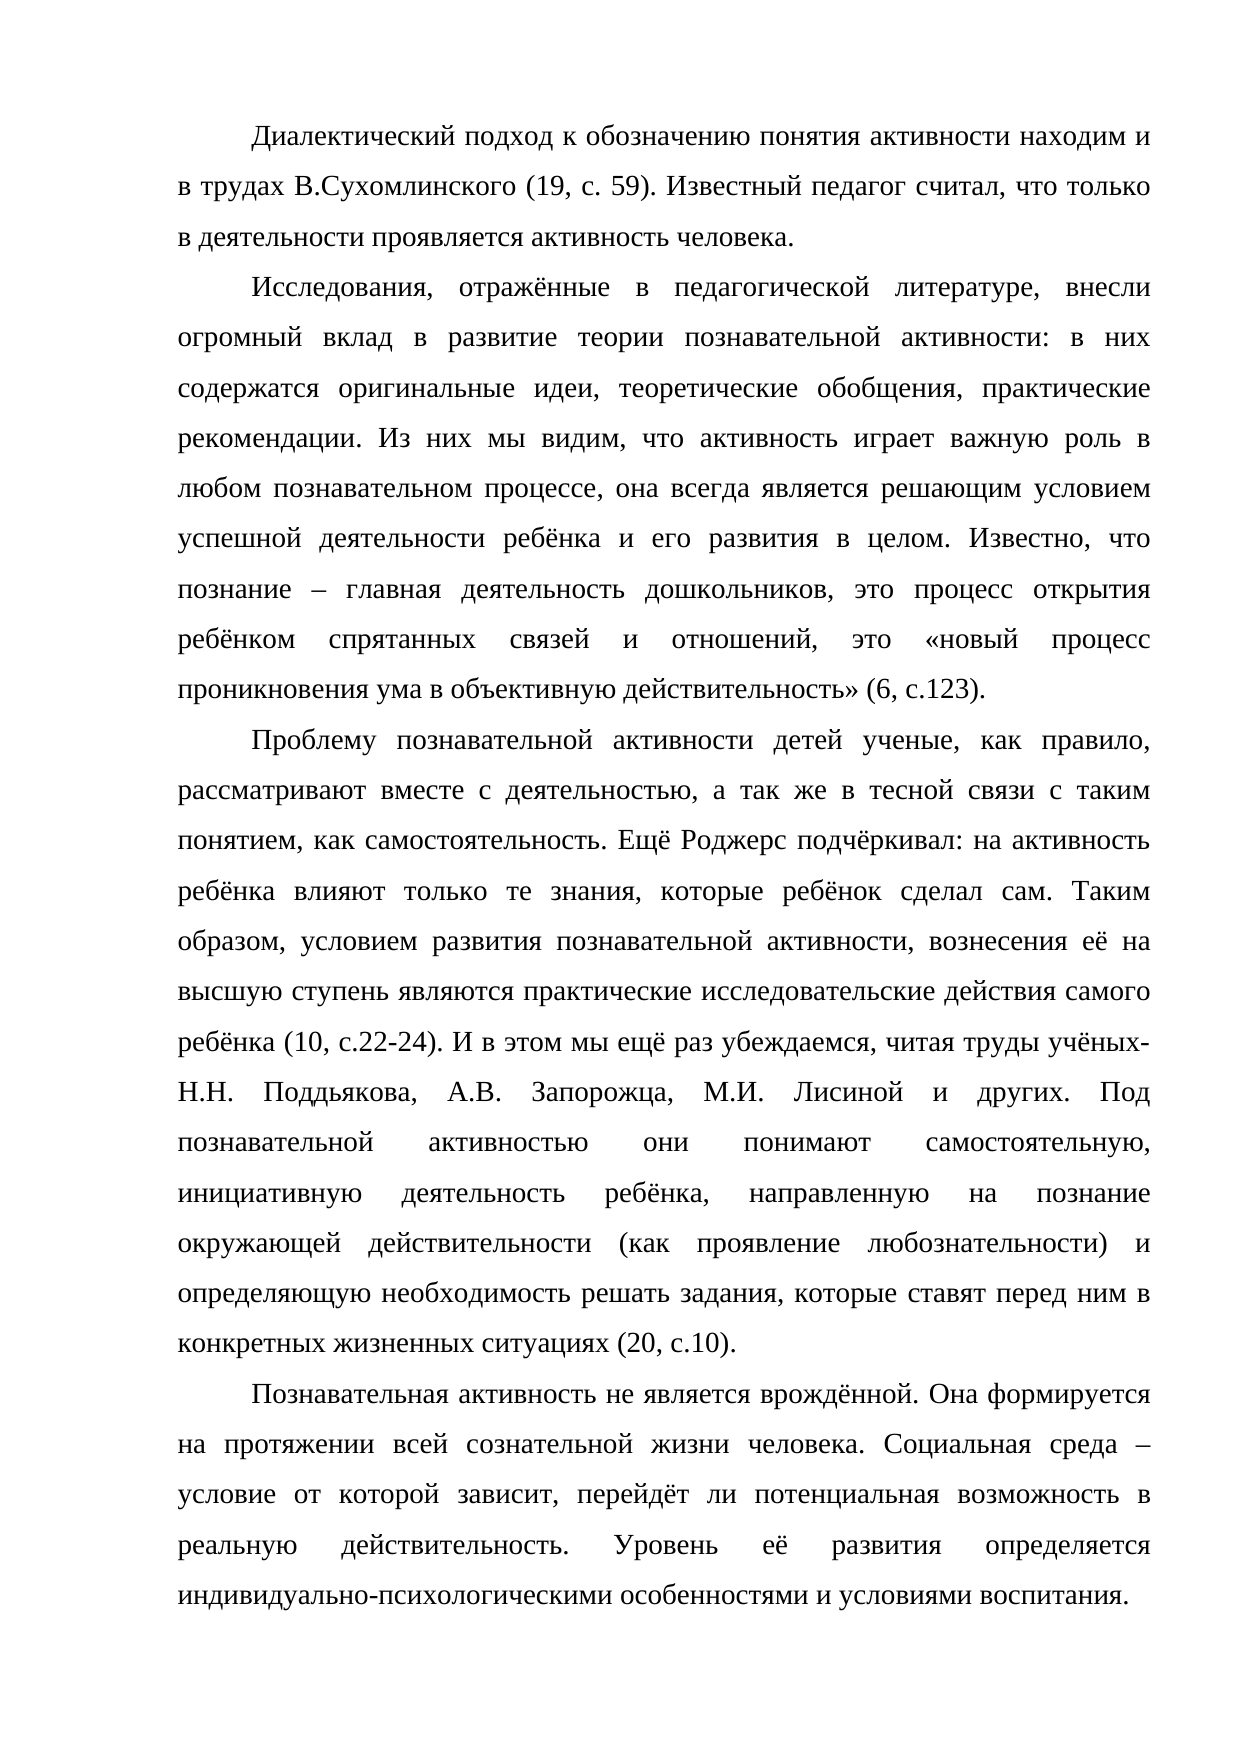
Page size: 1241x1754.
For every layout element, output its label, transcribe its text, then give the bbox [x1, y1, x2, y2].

text Исследования, отражённые в педагогической литературе, внесли огромный вклад в развитие теории познавательной активности: в них содержатся оригинальные идеи, теоретические обобщения, практические рекомендации. Из них мы видим, что активность играет важную роль в любом познавательном процессе, она всегда является решающим условием успешной деятельности ребёнка и его развития в целом. Известно, что познание – главная деятельность дошкольников, это процесс открытия ребёнком спрятанных связей и отношений, это «новый процесс проникновения ума в объективную действительность» (6, с.123). [177, 269, 1152, 705]
text Проблему познавательной активности детей ученые, как правило, рассматривают вместе с деятельностью, а так же в тесной связи с таким понятием, как самостоятельность. Ещё Роджерс подчёркивал: на активность ребёнка влияют только те знания, которые ребёнок сделал сам. Таким образом, условием развития познавательной активности, вознесения её на высшую ступень являются практические исследовательские действия самого ребёнка (10, с.22-24). И в этом мы ещё раз убеждаемся, читая труды учёных- Н.Н. Поддьякова, А.В. Запорожца, М.И. Лисиной и других. Под познавательной активностью они понимают самостоятельную, инициативную деятельность ребёнка, направленную на познание окружающей действительности (как проявление любознательности) и определяющую необходимость решать задания, которые ставят перед ним в конкретных жизненных ситуациях (20, с.10). [177, 722, 1152, 1359]
text Познавательная активность не является врождённой. Она формируется на протяжении всей сознательной жизни человека. Социальная среда – условие от которой зависит, перейдёт ли потенциальная возможность в реальную действительность. Уровень её развития определяется индивидуально-психологическими особенностями и условиями воспитания. [177, 1376, 1152, 1611]
text Диалектический подход к обозначению понятия активности находим и в трудах В.Сухомлинского (19, с. 59). Известный педагог считал, что только в деятельности проявляется активность человека. [177, 118, 1152, 252]
